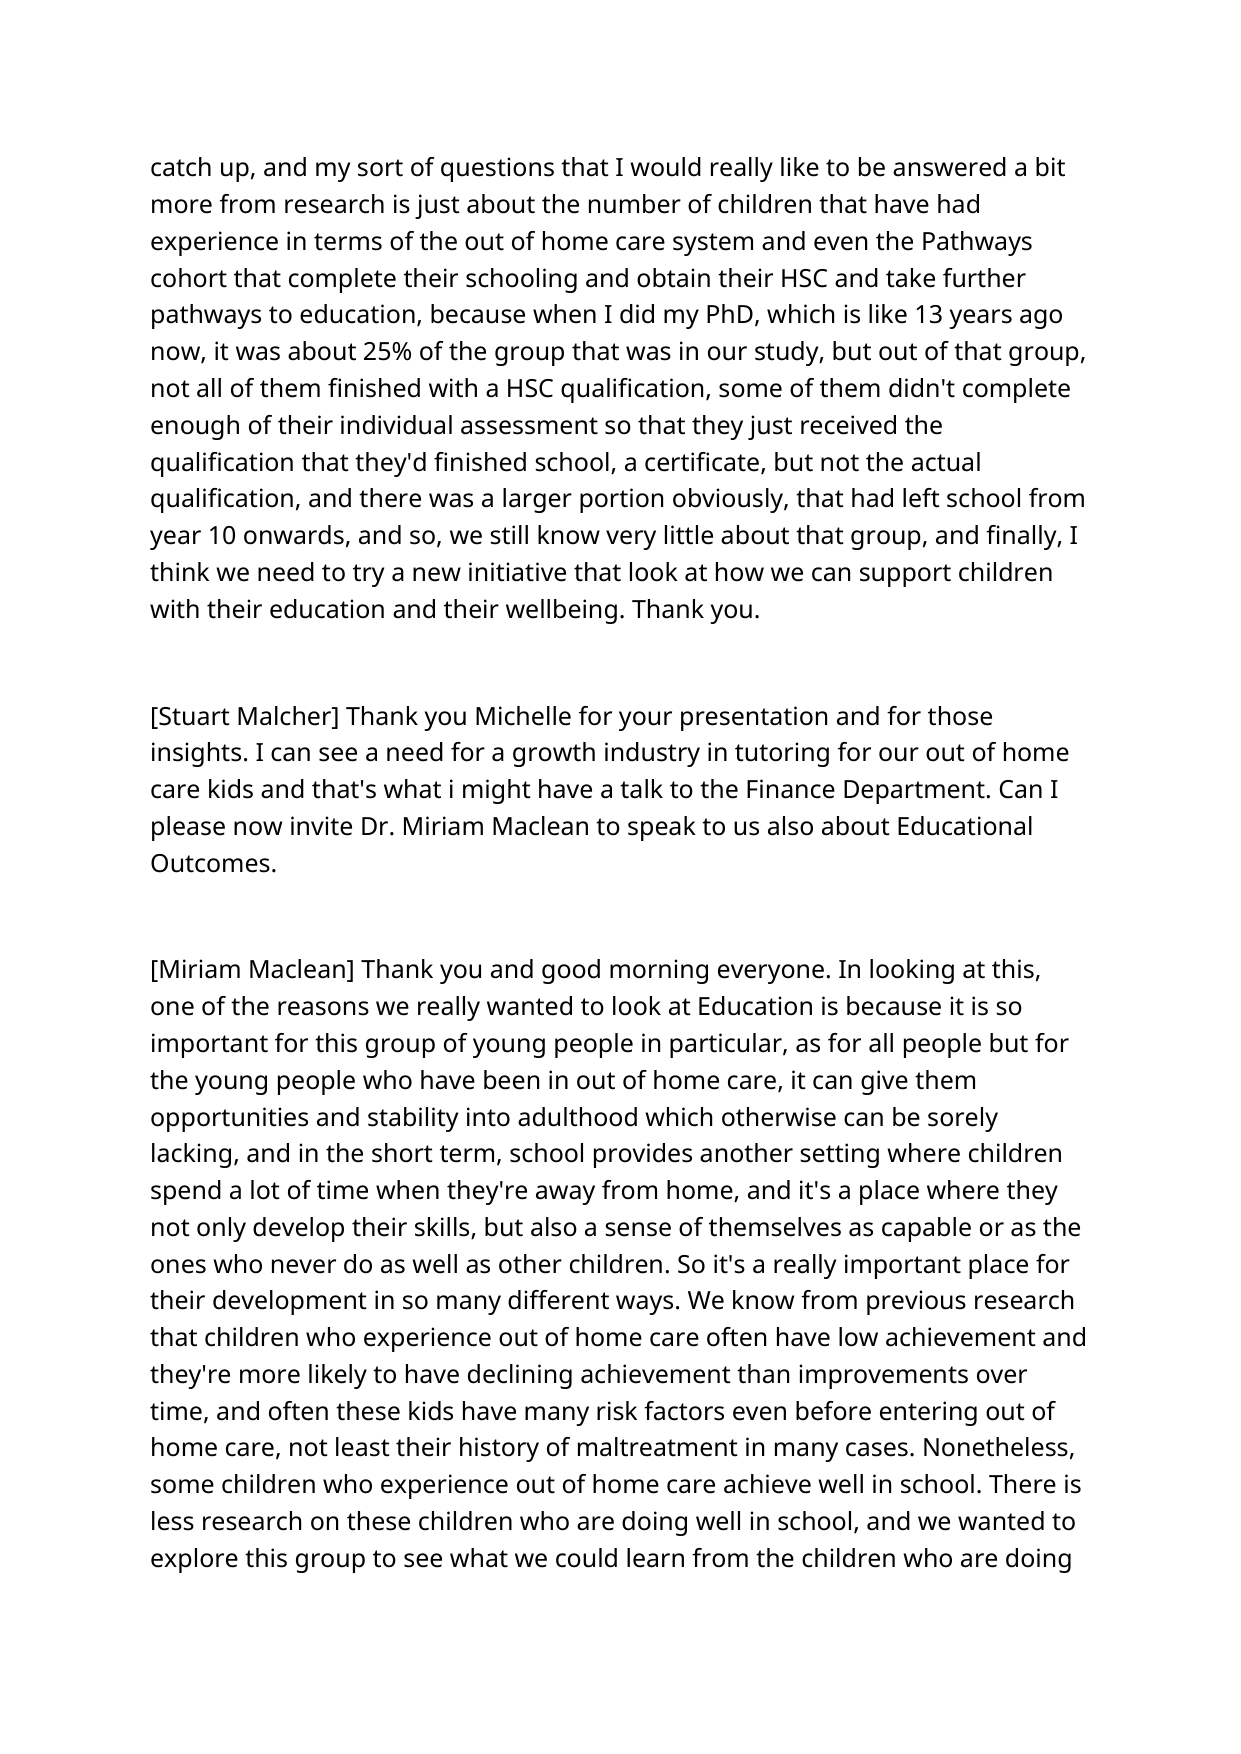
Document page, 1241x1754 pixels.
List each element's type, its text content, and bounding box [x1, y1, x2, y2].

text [150, 952, 1090, 1574]
text [Stuart Malcher] Thank you Michelle for your presentation and for those insights. I can see a need for a growth industry in tutoring for our out of home care kids and that's what i might have a talk to the Finance Department. Can I please now invite Dr. Miriam Maclean to speak to us also about Educational Outcomes. [150, 698, 1090, 879]
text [150, 150, 1090, 625]
